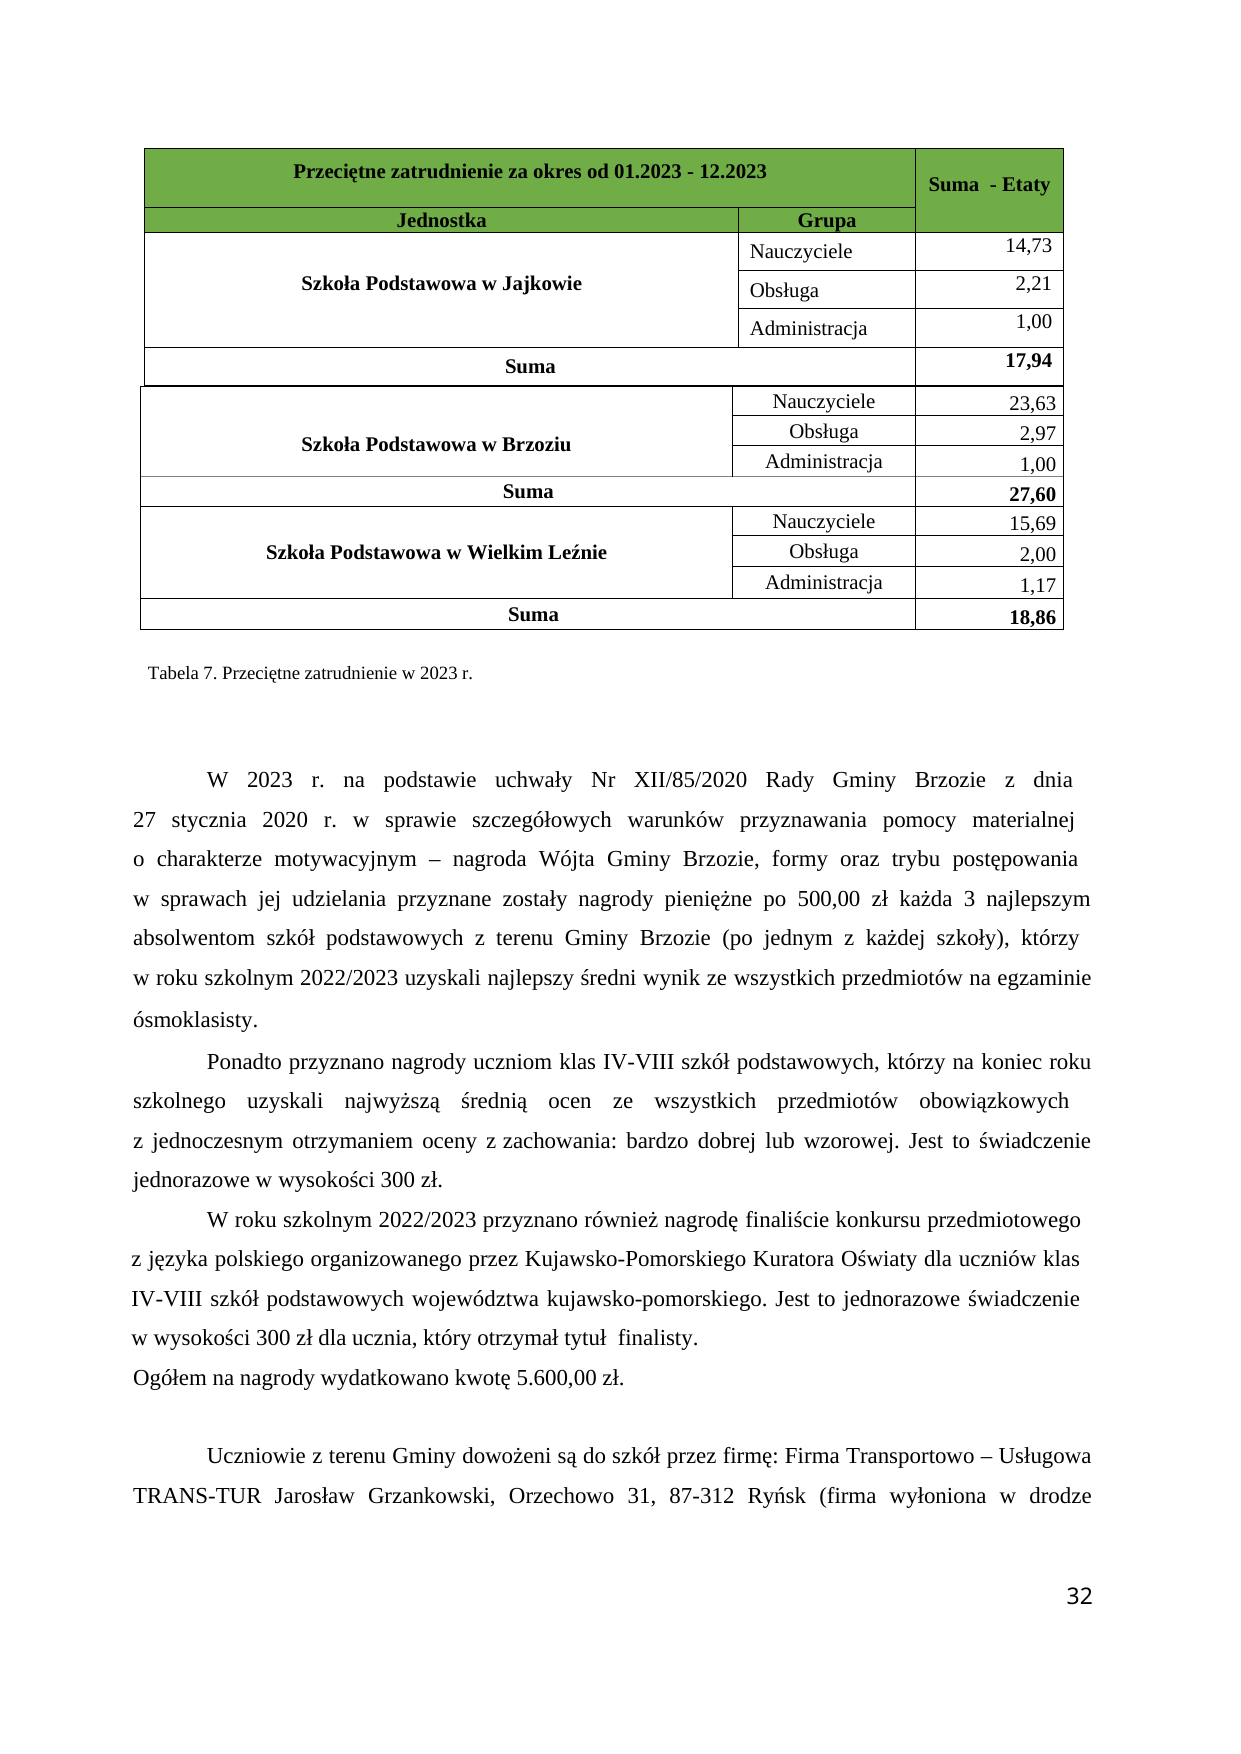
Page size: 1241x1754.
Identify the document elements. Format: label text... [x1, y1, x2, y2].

table_header 23,63 [916, 387, 1063, 415]
table_cell Administracja [733, 567, 915, 597]
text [133, 1442, 1092, 1508]
table_cell Administracja [739, 309, 915, 347]
table_cell 2,21 [916, 271, 1063, 308]
text W 2023 r. na podstawie uchwały Nr XII/85/2020 Rady Gminy Brzozie z dnia 27 stycznia 2020 r. w sprawie szczegółowych warunków przyznawania pomocy materialnej o charakterze motywacyjnym – nagroda Wójta Gminy Brzozie, formy oraz trybu postępowania w sprawach jej udzielania przyznane zostały nagrody pieniężne po 500,00 zł każda 3 najlepszym absolwentom szkół podstawowych z terenu Gminy Brzozie (po jednym z każdej szkoły), którzy w roku szkolnym 2022/2023 uzyskali najlepszy średni wynik ze wszystkich przedmiotów na egzaminie ósmoklasisty. [133, 766, 1092, 1033]
table_cell Suma [145, 348, 915, 385]
table_cell 15,69 [916, 507, 1063, 535]
table_cell 14,73 [916, 233, 1063, 270]
text W roku szkolnym 2022/2023 przyznano również nagrodę finaliście konkursu przedmiotowego z języka polskiego organizowanego przez Kujawsko-Pomorskiego Kuratora Oświaty dla uczniów klas IV-VIII szkół podstawowych województwa kujawsko-pomorskiego. Jest to jednorazowe świadczenie w wysokości 300 zł dla ucznia, który otrzymał tytuł finalisty. [131, 1206, 1081, 1350]
table_cell 18,86 [916, 599, 1063, 629]
table_cell 1,17 [916, 567, 1063, 597]
text Ogółem na nagrody wydatkowano kwotę 5.600,00 zł. [133, 1363, 1092, 1390]
text Ponadto przyznano nagrody uczniom klas IV-VIII szkół podstawowych, którzy na koniec roku szkolnego uzyskali najwyższą średnią ocen ze wszystkich przedmiotów obowiązkowych z jednoczesnym otrzymaniem oceny z zachowania: bardzo dobrej lub wzorowej. Jest to świadczenie jednorazowe w wysokości 300 zł. [109, 1048, 1092, 1192]
text Tabela 7. Przeciętne zatrudnienie w 2023 r. [133, 662, 1092, 684]
table_cell 1,00 [916, 309, 1063, 347]
table_cell Obsługa [733, 536, 915, 566]
table_cell Suma [141, 599, 915, 629]
table_cell 2,00 [916, 536, 1063, 566]
table_cell Szkoła Podstawowa w Jajkowie [145, 233, 738, 347]
table_cell Jednostka [145, 208, 738, 232]
table_cell Administracja [733, 446, 915, 476]
table_header Suma - Etaty [916, 149, 1063, 232]
table_header Szkoła Podstawowa w Brzoziu [141, 387, 732, 476]
table_cell 27,60 [916, 477, 1063, 506]
table_cell Grupa [739, 208, 915, 232]
table_cell Suma [141, 477, 915, 506]
table_cell Szkoła Podstawowa w Wielkim Leźnie [141, 507, 732, 597]
table_header Przeciętne zatrudnienie za okres od 01.2023 - 12.2023 [145, 149, 915, 207]
table_cell 17,94 [916, 348, 1063, 385]
table_cell Nauczyciele [733, 507, 915, 535]
table_cell 2,97 [916, 416, 1063, 445]
table_cell Nauczyciele [739, 233, 915, 270]
table_cell Obsługa [739, 271, 915, 308]
table_cell Obsługa [733, 416, 915, 445]
table_header Nauczyciele [733, 387, 915, 415]
table_cell 1,00 [916, 446, 1063, 476]
